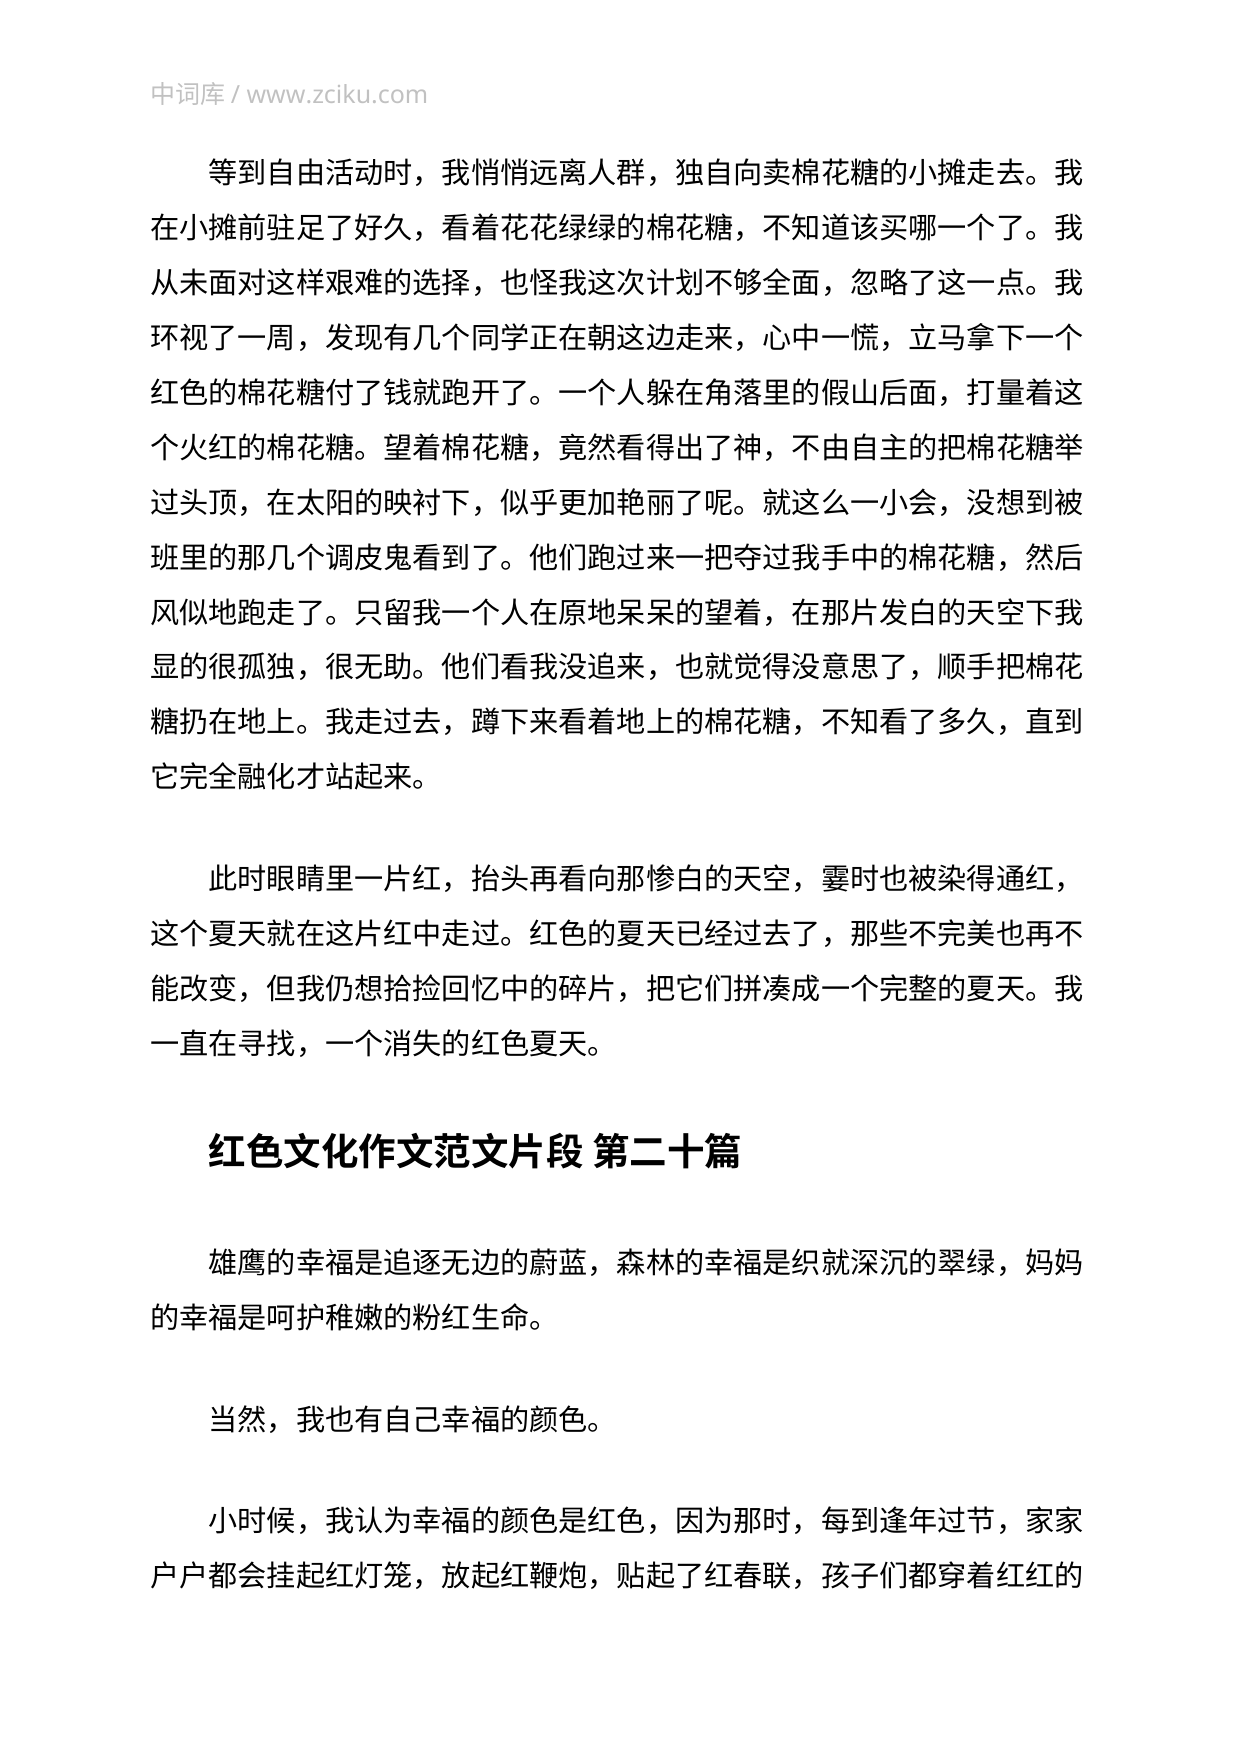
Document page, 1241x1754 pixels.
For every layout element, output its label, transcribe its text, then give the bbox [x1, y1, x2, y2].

text 此时眼睛里一片红，抬头再看向那惨白的天空，霎时也被染得通红，这个夏天就在这片红中走过。红色的夏天已经过去了，那些不完美也再不能改变，但我仍想拾捡回忆中的碎片，把它们拼凑成一个完整的夏天。我一直在寻找，一个消失的红色夏天。 [150, 856, 1090, 1063]
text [150, 1498, 1090, 1595]
text 红色文化作文范文片段 第二十篇 [150, 1122, 1090, 1176]
text 等到自由活动时，我悄悄远离人群，独自向卖棉花糖的小摊走去。我在小摊前驻足了好久，看着花花绿绿的棉花糖，不知道该买哪一个了。我从未面对这样艰难的选择，也怪我这次计划不够全面，忽略了这一点。我环视了一周，发现有几个同学正在朝这边走来，心中一慌，立马拿下一个红色的棉花糖付了钱就跑开了。一个人躲在角落里的假山后面，打量着这个火红的棉花糖。望着棉花糖，竟然看得出了神，不由自主的把棉花糖举过头顶，在太阳的映衬下，似乎更加艳丽了呢。就这么一小会，没想到被班里的那几个调皮鬼看到了。他们跑过来一把夺过我手中的棉花糖，然后风似地跑走了。只留我一个人在原地呆呆的望着，在那片发白的天空下我显的很孤独，很无助。他们看我没追来，也就觉得没意思了，顺手把棉花糖扔在地上。我走过去，蹲下来看着地上的棉花糖，不知看了多久，直到它完全融化才站起来。 [150, 150, 1090, 796]
text 雄鹰的幸福是追逐无边的蔚蓝，森林的幸福是织就深沉的翠绿，妈妈的幸福是呵护稚嫩的粉红生命。 [150, 1239, 1090, 1337]
text 当然，我也有自己幸福的颜色。 [150, 1396, 1090, 1438]
